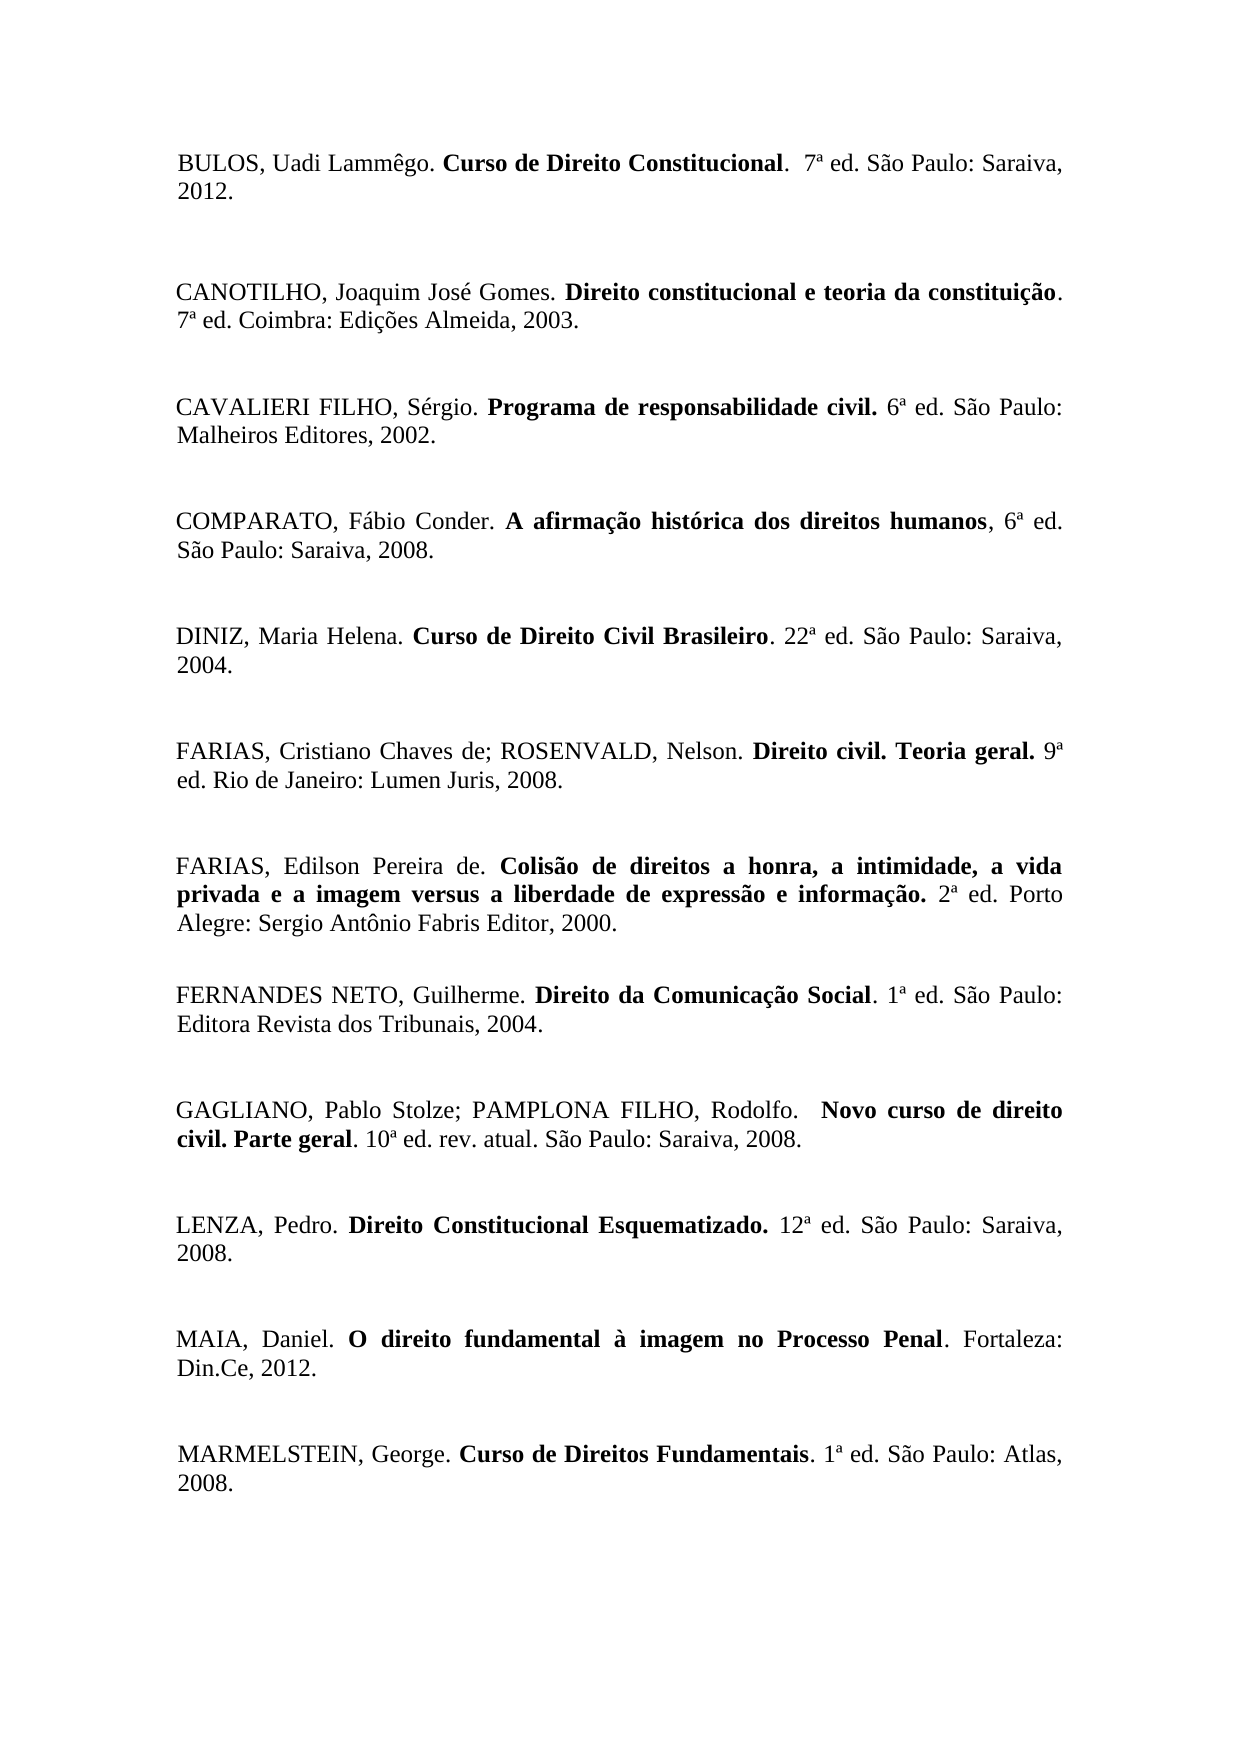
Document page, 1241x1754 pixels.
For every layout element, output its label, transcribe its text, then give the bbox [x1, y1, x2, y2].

text DINIZ, Maria Helena. Curso de Direito Civil Brasileiro. 22ª ed. São Paulo: Saraiva, 2004. [176, 621, 1063, 679]
text MARMELSTEIN, George. Curso de Direitos Fundamentais. 1ª ed. São Paulo: Atlas, 2008. [177, 1439, 1063, 1497]
text COMPARATO, Fábio Conder. A afirmação histórica dos direitos humanos, 6ª ed. São Paulo: Saraiva, 2008. [176, 506, 1063, 564]
text GAGLIANO, Pablo Stolze; PAMPLONA FILHO, Rodolfo. Novo curso de direito civil. Parte geral. 10ª ed. rev. atual. São Paulo: Saraiva, 2008. [176, 1095, 1063, 1152]
text CANOTILHO, Joaquim José Gomes. Direito constitucional e teoria da constituição. 7ª ed. Coimbra: Edições Almeida, 2003. [176, 277, 1063, 334]
text BULOS, Uadi Lammêgo. Curso de Direito Constitucional. 7ª ed. São Paulo: Saraiva, 2012. [177, 148, 1063, 205]
text FARIAS, Cristiano Chaves de; ROSENVALD, Nelson. Direito civil. Teoria geral. 9ª ed. Rio de Janeiro: Lumen Juris, 2008. [176, 736, 1063, 793]
text LENZA, Pedro. Direito Constitucional Esquematizado. 12ª ed. São Paulo: Saraiva, 2008. [176, 1210, 1063, 1267]
text CAVALIERI FILHO, Sérgio. Programa de responsabilidade civil. 6ª ed. São Paulo: Malheiros Editores, 2002. [176, 392, 1063, 449]
text FARIAS, Edilson Pereira de. Colisão de direitos a honra, a intimidade, a vida privada e a imagem versus a liberdade de expressão e informação. 2ª ed. Porto Alegre: Sergio Antônio Fabris Editor, 2000. [175, 851, 1063, 937]
text MAIA, Daniel. O direito fundamental à imagem no Processo Penal. Fortaleza: Din.Ce, 2012. [176, 1324, 1063, 1382]
text FERNANDES NETO, Guilherme. Direito da Comunicação Social. 1ª ed. São Paulo: Editora Revista dos Tribunais, 2004. [176, 980, 1063, 1038]
